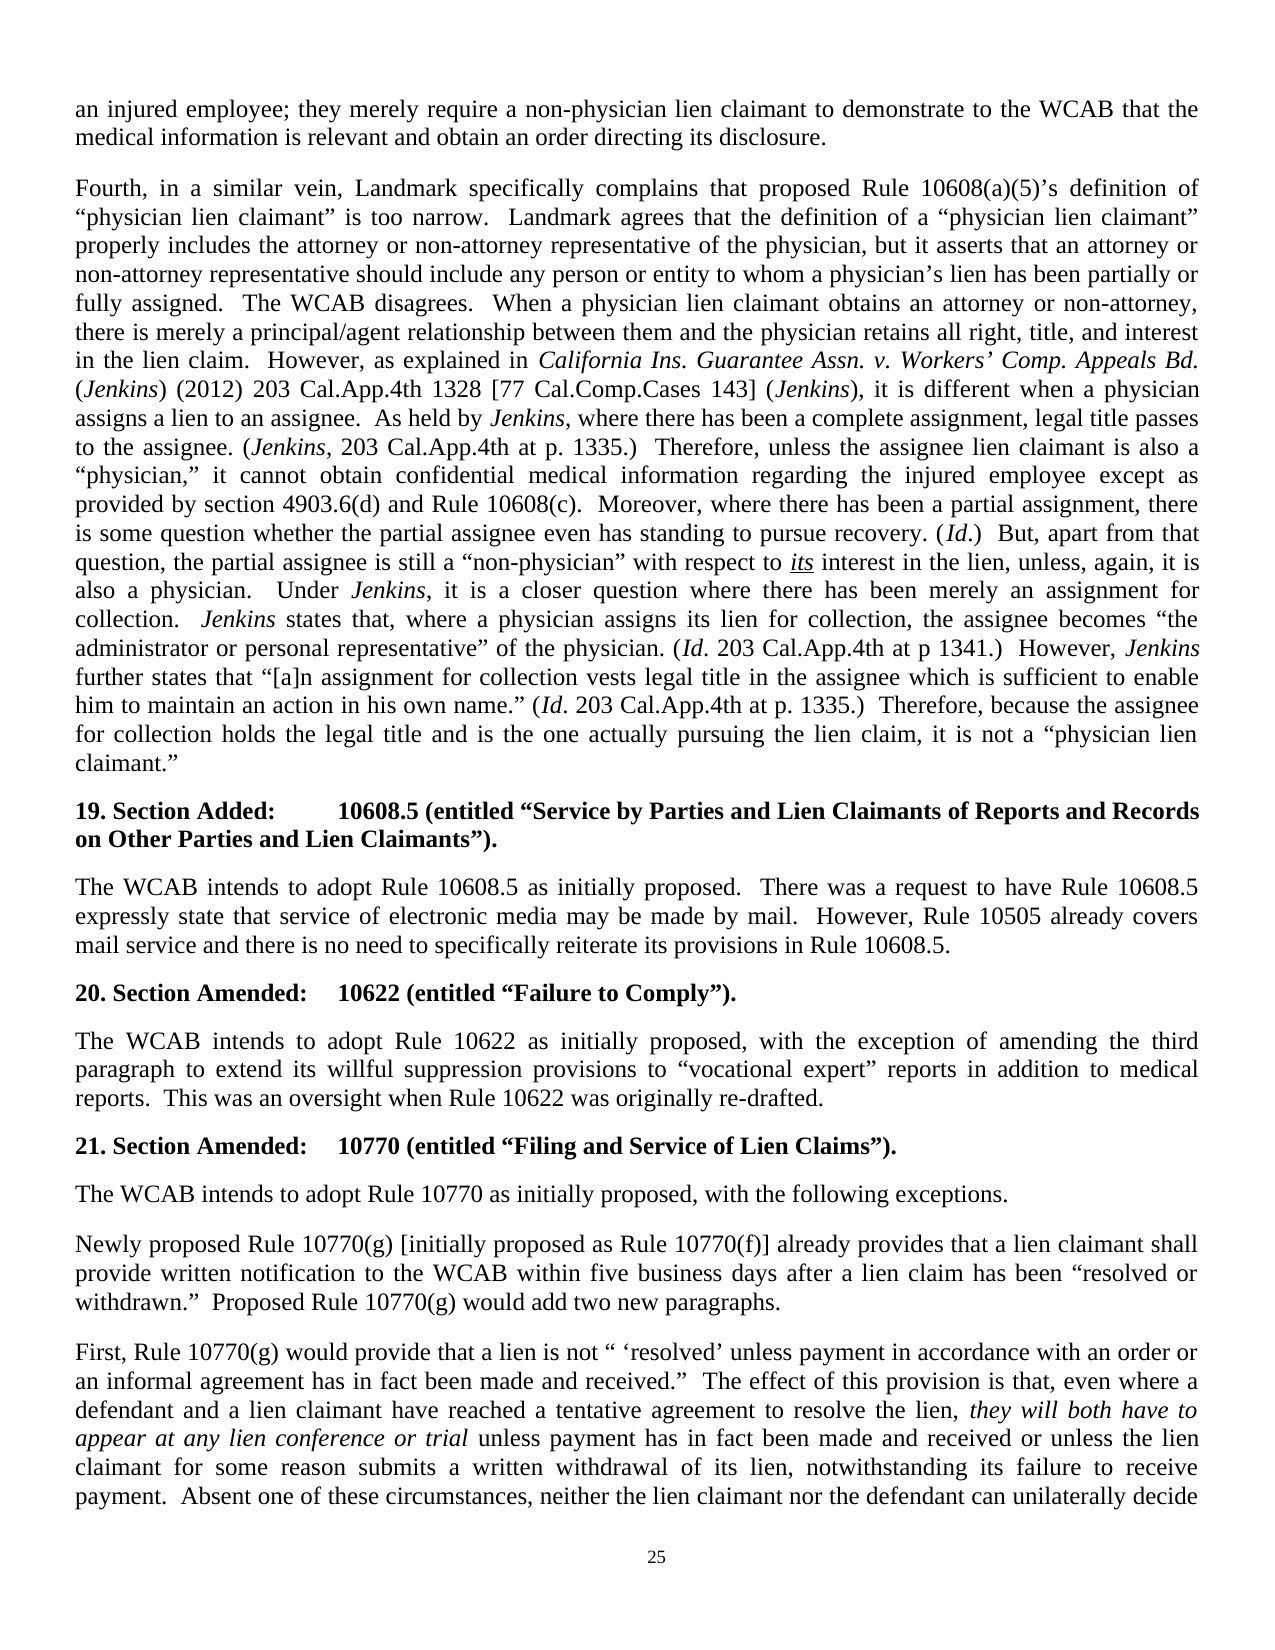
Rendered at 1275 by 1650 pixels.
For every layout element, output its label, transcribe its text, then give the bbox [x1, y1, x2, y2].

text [75, 1337, 1200, 1510]
subtitle 20. Section Amended: 10622 (entitled “Failure to Comply”). [75, 978, 1200, 1007]
text The WCAB intends to adopt Rule 10608.5 as initially proposed. There was a request to have Rule 10608.5 expressly state that service of electronic media may be made by mail. However, Rule 10505 already covers mail service and there is no need to specifically reiterate its provisions in Rule 10608.5. [75, 872, 1200, 959]
text Newly proposed Rule 10770(g) [initially proposed as Rule 10770(f)] already provides that a lien claimant shall provide written notification to the WCAB within five business days after a lien claim has been “resolved or withdrawn.” Proposed Rule 10770(g) would add two new paragraphs. [75, 1229, 1200, 1316]
subtitle 21. Section Amended: 10770 (entitled “Filing and Service of Lien Claims”). [75, 1131, 1200, 1160]
text The WCAB intends to adopt Rule 10622 as initially proposed, with the exception of amending the third paragraph to extend its willful suppression provisions to “vocational expert” reports in addition to medical reports. This was an oversight when Rule 10622 was originally re-drafted. [75, 1026, 1200, 1112]
subtitle 19. Section Added: 10608.5 (entitled “Service by Parties and Lien Claimants of Reports and Records on Other Parties and Lien Claimants”). [75, 796, 1200, 853]
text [75, 94, 1200, 151]
text The WCAB intends to adopt Rule 10770 as initially proposed, with the following exceptions. [75, 1179, 1200, 1208]
text Fourth, in a similar vein, Landmark specifically complains that proposed Rule 10608(a)(5)’s definition of “physician lien claimant” is too narrow. Landmark agrees that the definition of a “physician lien claimant” properly includes the attorney or non-attorney representative of the physician, but it asserts that an attorney or non-attorney representative should include any person or entity to whom a physician’s lien has been partially or fully assigned. The WCAB disagrees. When a physician lien claimant obtains an attorney or non-attorney, there is merely a principal/agent relationship between them and the physician retains all right, title, and interest in the lien claim. However, as explained in California Ins. Guarantee Assn. v. Workers’ Comp. Appeals Bd. (Jenkins) (2012) 203 Cal.App.4th 1328 [77 Cal.Comp.Cases 143] (Jenkins), it is different when a physician assigns a lien to an assignee. As held by Jenkins, where there has been a complete assignment, legal title passes to the assignee. (Jenkins, 203 Cal.App.4th at p. 1335.) Therefore, unless the assignee lien claimant is also a “physician,” it cannot obtain confidential medical information regarding the injured employee except as provided by section 4903.6(d) and Rule 10608(c). Moreover, where there has been a partial assignment, there is some question whether the partial assignee even has standing to pursue recovery. (Id.) But, apart from that question, the partial assignee is still a “non-physician” with respect to its interest in the lien, unless, again, it is also a physician. Under Jenkins, it is a closer question where there has been merely an assignment for collection. Jenkins states that, where a physician assigns its lien for collection, the assignee becomes “the administrator or personal representative” of the physician. (Id. 203 Cal.App.4th at p 1341.) However, Jenkins further states that “[a]n assignment for collection vests legal title in the assignee which is sufficient to enable him to maintain an action in his own name.” (Id. 203 Cal.App.4th at p. 1335.) Therefore, because the assignee for collection holds the legal title and is the one actually pursuing the lien claim, it is not a “physician lien claimant.” [75, 173, 1200, 777]
